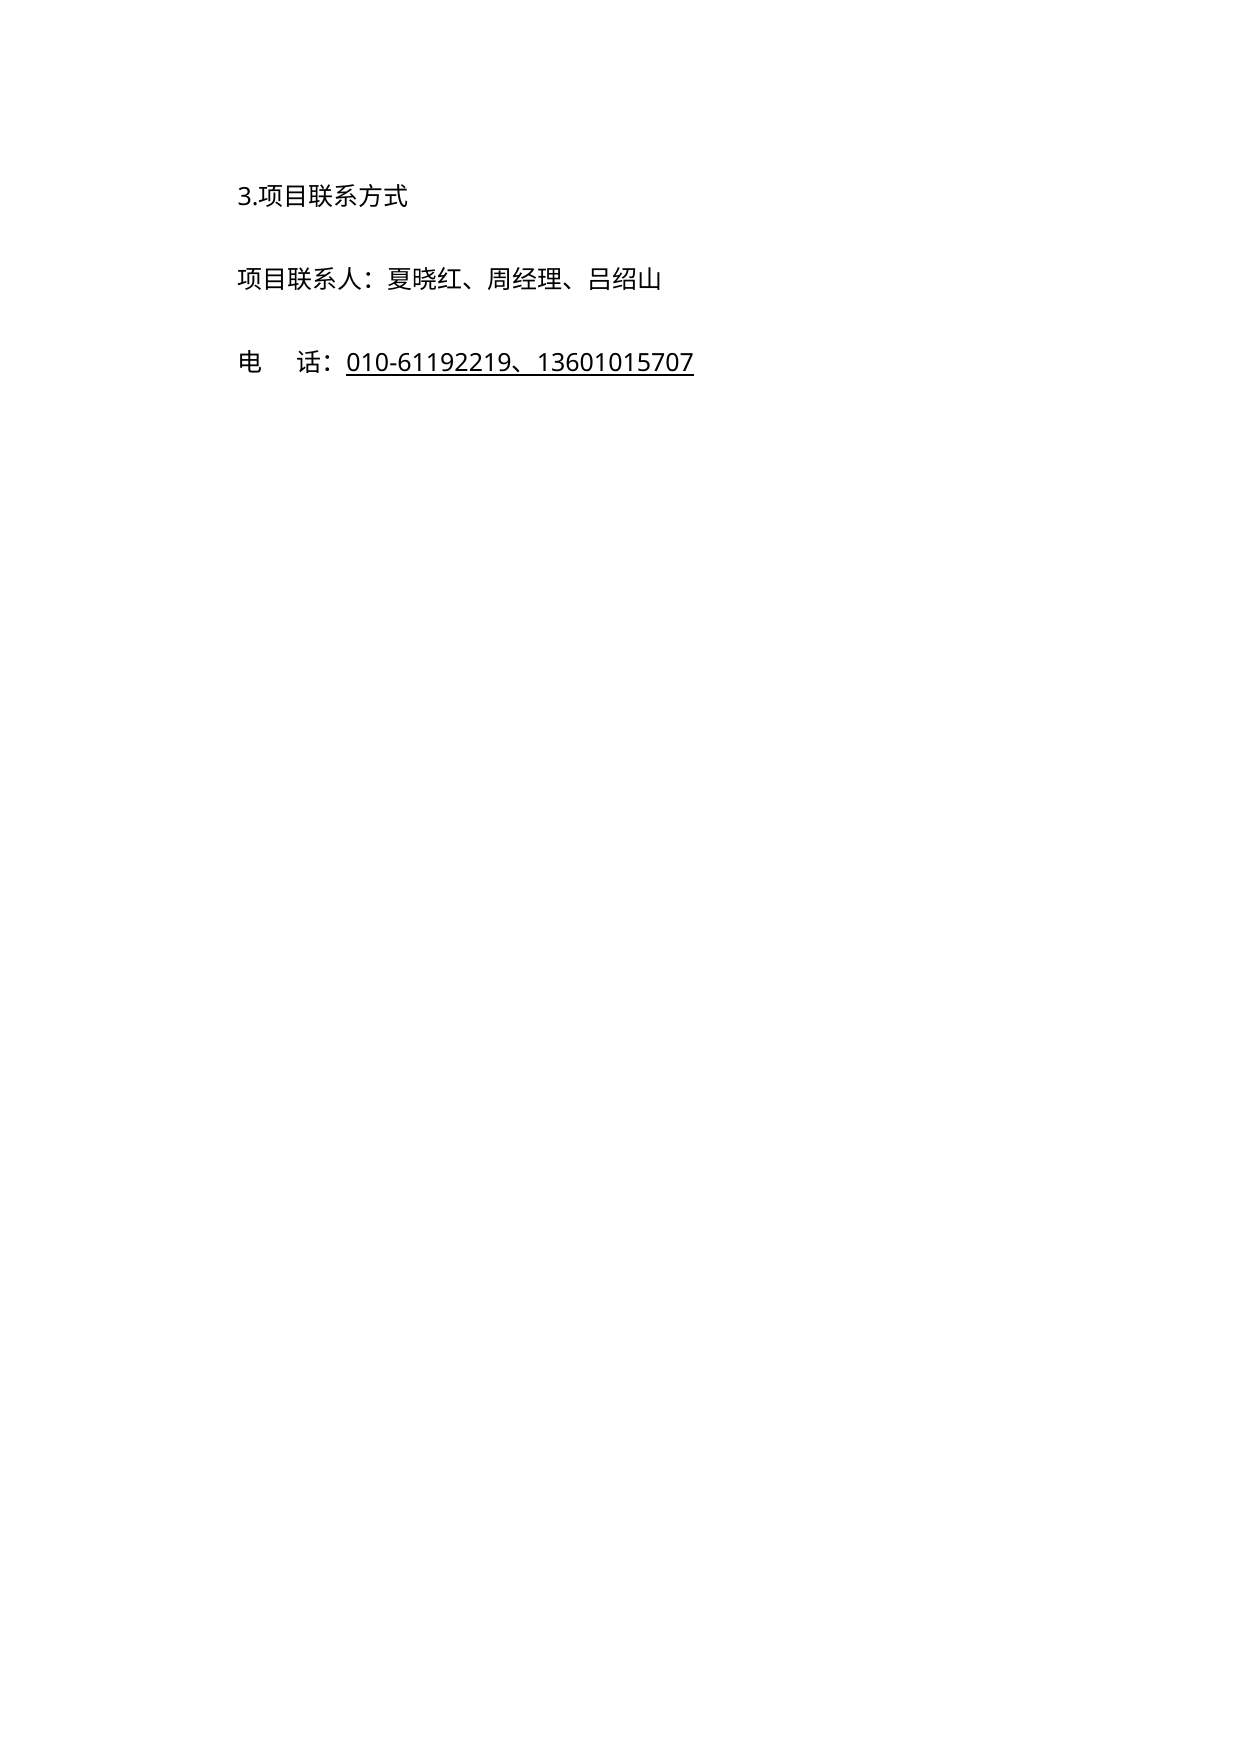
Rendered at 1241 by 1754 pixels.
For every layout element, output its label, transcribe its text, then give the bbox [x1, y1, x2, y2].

text 项目联系人：夏晓红、周经理、吕绍山 [187, 245, 1053, 310]
text 3.项目联系方式 [187, 162, 1053, 227]
text 电 话：010-61192219、13601015707 [187, 328, 1053, 393]
